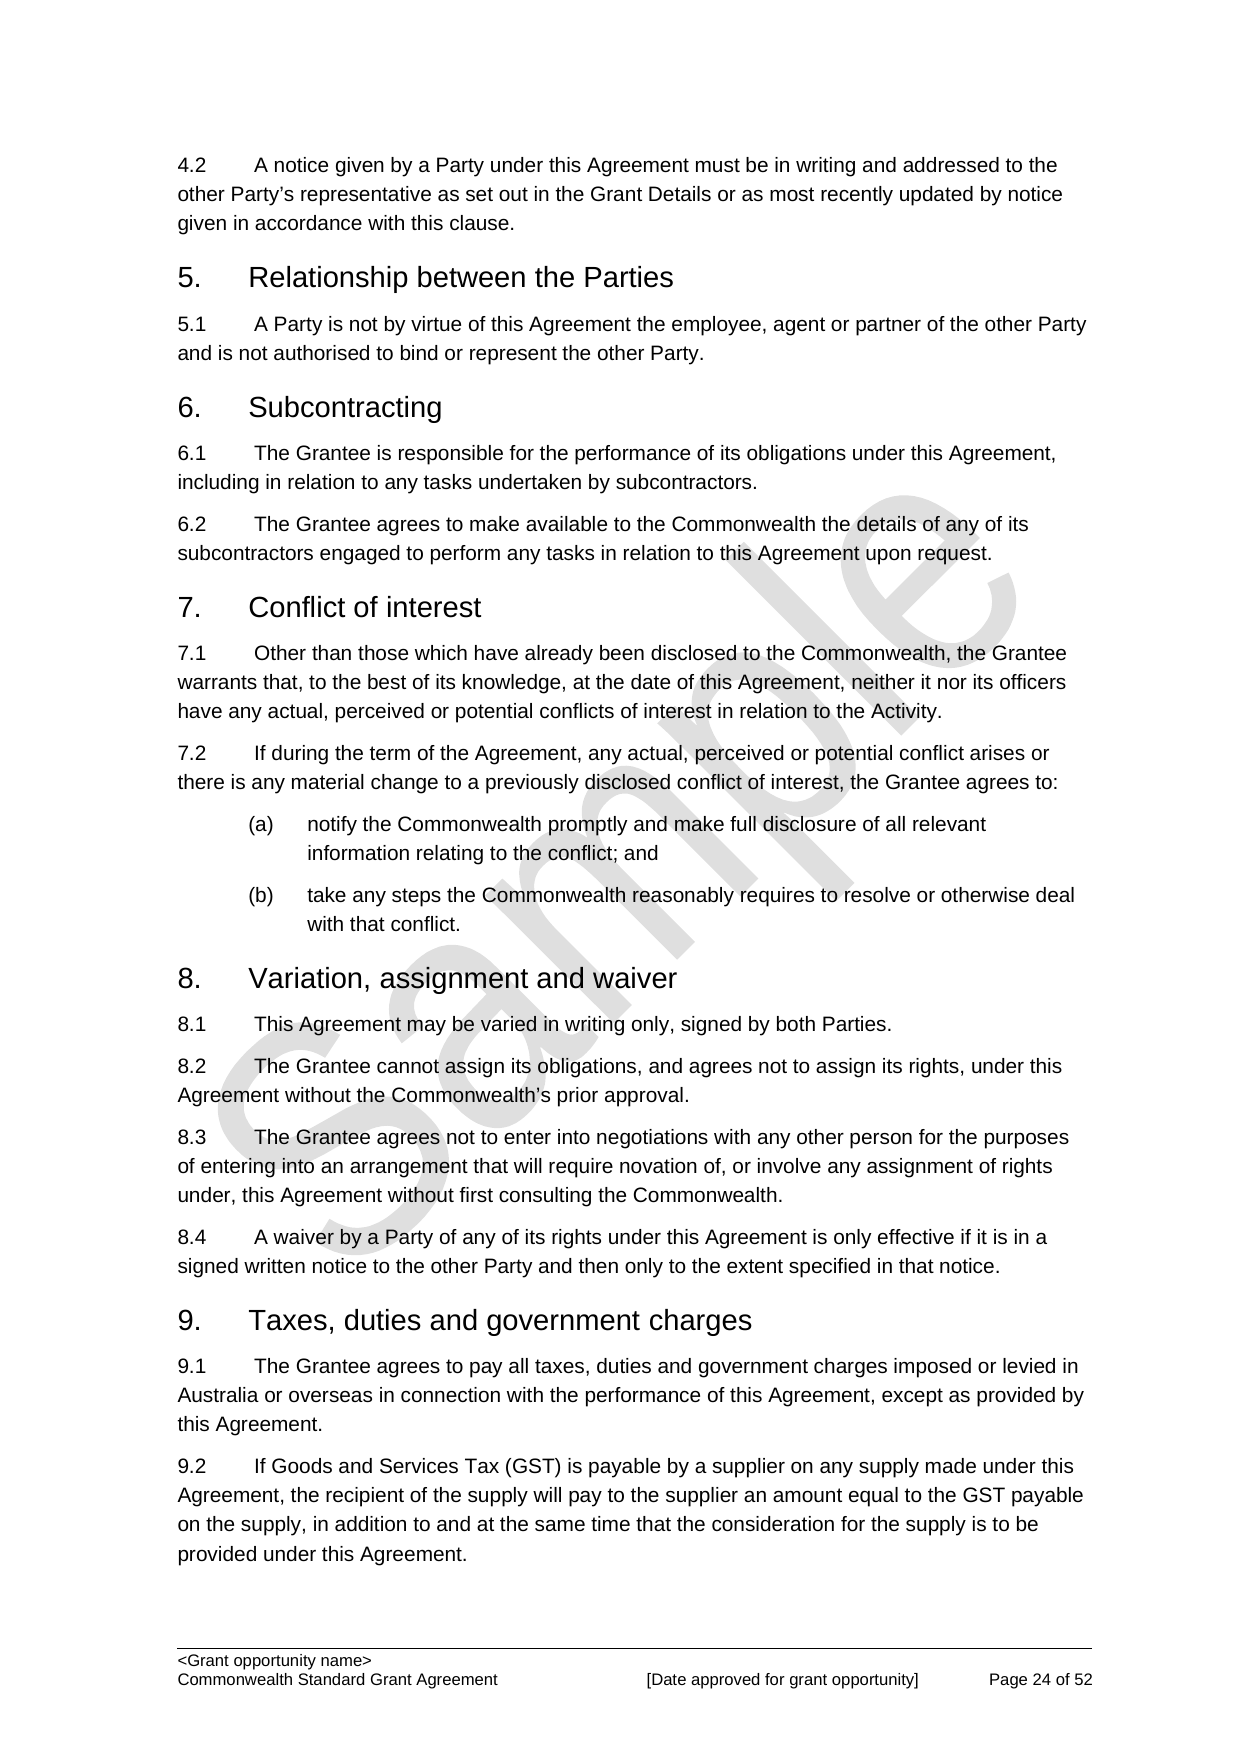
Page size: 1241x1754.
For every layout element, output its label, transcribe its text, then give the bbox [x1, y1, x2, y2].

text (b) take any steps the Commonwealth reasonably requires to resolve or otherwise deal with that conflict. [248, 877, 1092, 936]
text (a) notify the Commonwealth promptly and make full disclosure of all relevant information relating to the conflict; and [248, 807, 1092, 865]
text 5.1 A Party is not by virtue of this Agreement the employee, agent or partner of the other Party and is not authorised to bind or represent the other Party. [177, 306, 1092, 364]
subtitle Conflict of interest [177, 590, 1092, 623]
subtitle Taxes, duties and government charges [177, 1303, 1092, 1336]
text 7.1 Other than those which have already been disclosed to the Commonwealth, the Grantee warrants that, to the best of its knowledge, at the date of this Agreement, neither it nor its officers have any actual, perceived or potential conflicts of interest in relation to the Activity. [177, 636, 1092, 723]
subtitle Relationship between the Parties [177, 260, 1092, 294]
subtitle Subcontracting [177, 389, 1092, 423]
text 8.2 The Grantee cannot assign its obligations, and agrees not to assign its rights, under this Agreement without the Commonwealth’s prior approval. [177, 1048, 1092, 1107]
subtitle Variation, assignment and waiver [177, 961, 1092, 994]
text 8.4 A waiver by a Party of any of its rights under this Agreement is only effective if it is in a signed written notice to the other Party and then only to the extent specified in that notice. [177, 1219, 1092, 1278]
text 8.3 The Grantee agrees not to enter into negotiations with any other person for the purposes of entering into an arrangement that will require novation of, or involve any assignment of rights under, this Agreement without first consulting the Commonwealth. [177, 1119, 1092, 1207]
text 4.2 A notice given by a Party under this Agreement must be in writing and addressed to the other Party’s representative as set out in the Grant Details or as most recently updated by notice given in accordance with this clause. [177, 148, 1092, 235]
text 7.2 If during the term of the Agreement, any actual, perceived or potential conflict arises or there is any material change to a previously disclosed conflict of interest, the Grantee agrees to: [177, 736, 1092, 794]
text 9.1 The Grantee agrees to pay all taxes, duties and government charges imposed or levied in Australia or overseas in connection with the performance of this Agreement, except as provided by this Agreement. [177, 1349, 1092, 1436]
text 9.2 If Goods and Services Tax (GST) is payable by a supplier on any supply made under this Agreement, the recipient of the supply will pay to the supplier an amount equal to the GST payable on the supply, in addition to and at the same time that the consideration for the supply is to be provided under this Agreement. [177, 1449, 1092, 1565]
text 8.1 This Agreement may be varied in writing only, signed by both Parties. [177, 1007, 1092, 1036]
text 6.2 The Grantee agrees to make available to the Commonwealth the details of any of its subcontractors engaged to perform any tasks in relation to this Agreement upon request. [177, 506, 1092, 565]
text 6.1 The Grantee is responsible for the performance of its obligations under this Agreement, including in relation to any tasks undertaken by subcontractors. [177, 436, 1092, 494]
